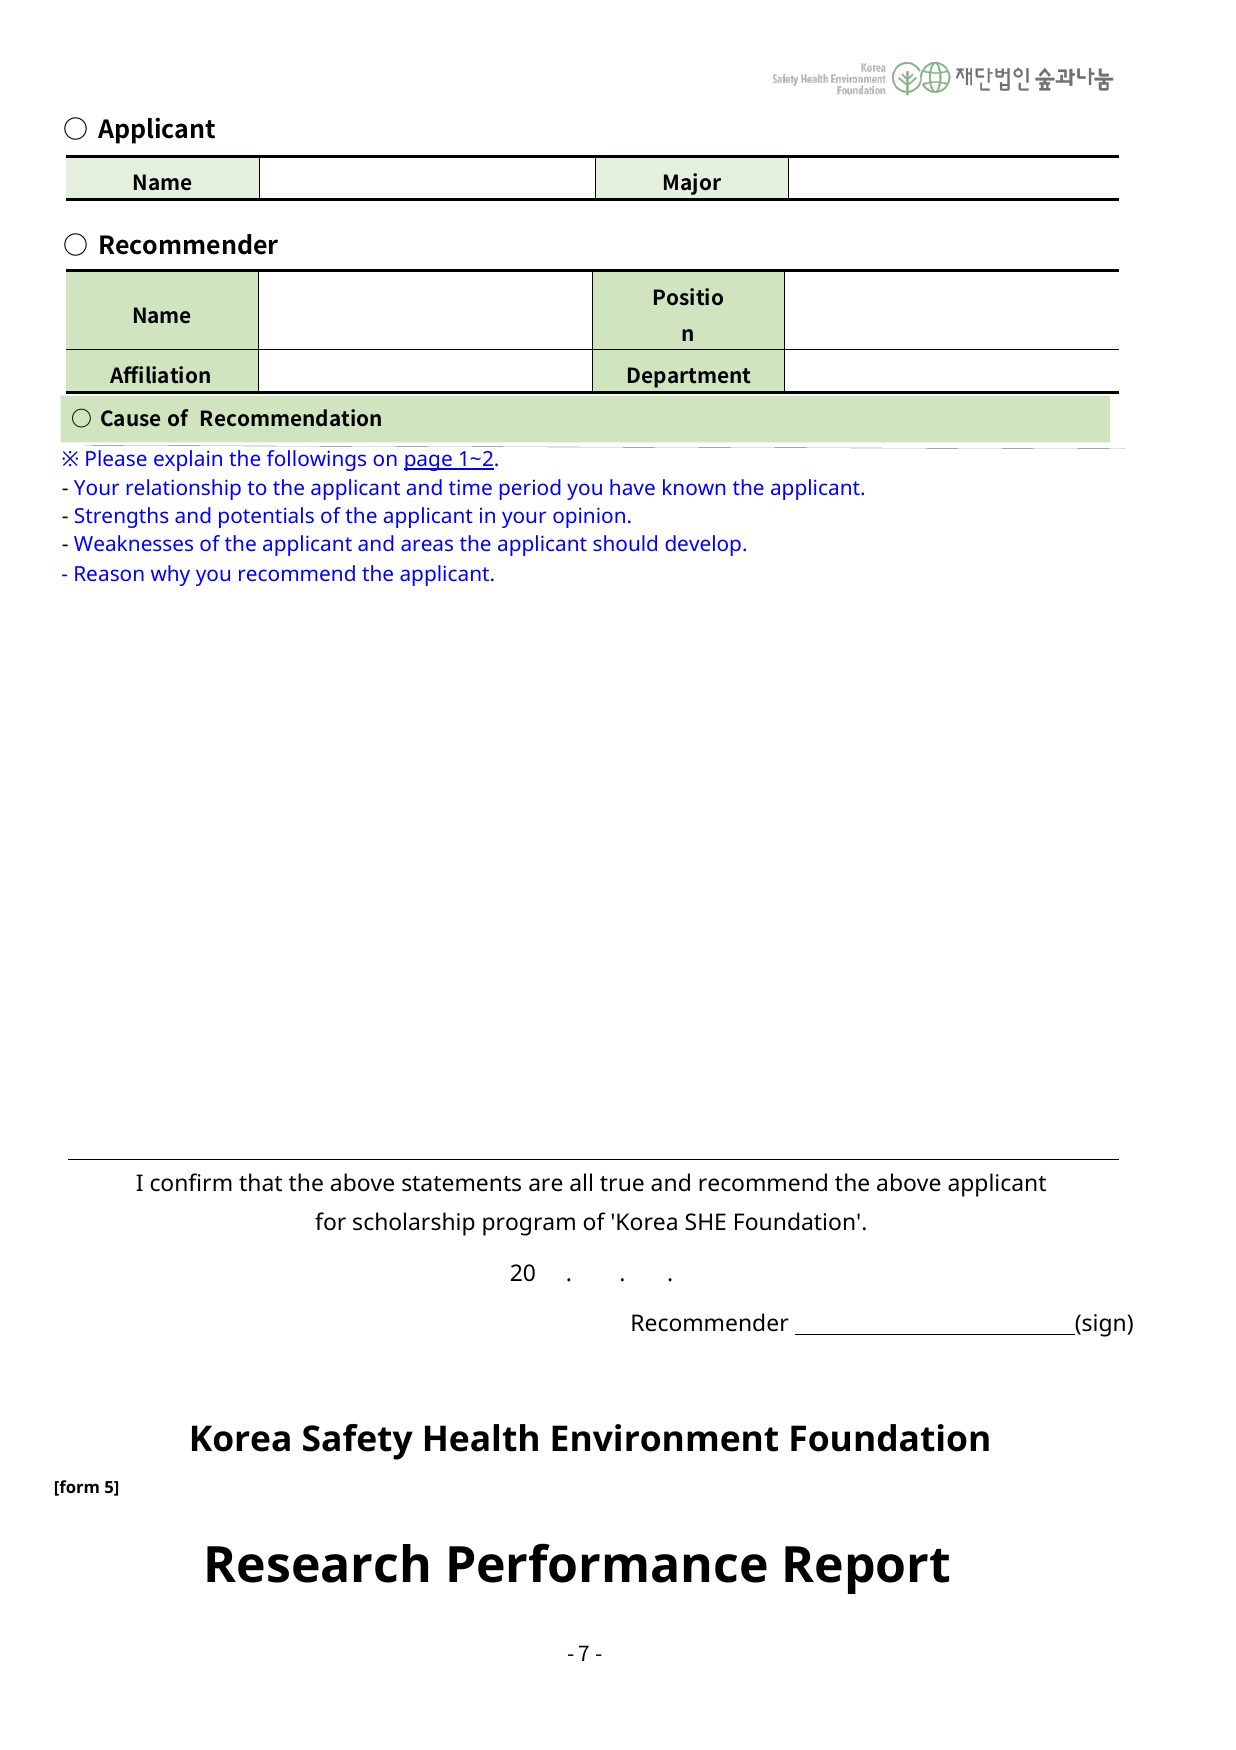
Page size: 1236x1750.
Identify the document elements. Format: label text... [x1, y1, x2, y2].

text Research Performance Report [22, 1529, 1133, 1597]
table_header Major [596, 158, 788, 198]
table_header [785, 272, 1119, 349]
list Weaknesses of the applicant and areas the applicant should develop. [62, 529, 1120, 558]
picture [760, 51, 1124, 104]
subtitle Applicant [63, 104, 1133, 147]
text [form 5] [49, 1476, 1133, 1498]
text Recommender (sign) [52, 1307, 1133, 1338]
table_header [259, 272, 592, 349]
text for scholarship program of 'Korea SHE Foundation'. [52, 1206, 1131, 1237]
text - Reason why you recommend the applicant. [61, 559, 1133, 588]
text Korea Safety Health Environment Foundation [52, 1413, 1128, 1461]
table_header [260, 158, 595, 198]
list Your relationship to the applicant and time period you have known the applicant. [62, 473, 1120, 501]
text 20 . . . [52, 1257, 1131, 1288]
list Strengths and potentials of the applicant in your opinion. [62, 501, 1120, 529]
table_header Name [66, 272, 258, 349]
table_header Position [593, 272, 784, 349]
table_cell [259, 350, 592, 391]
text ※ Please explain the followings on page 1~2. [52, 444, 1133, 473]
table_cell [785, 350, 1119, 391]
table_cell Department [593, 350, 784, 391]
text I confirm that the above statements are all true and recommend the above applicant [52, 1136, 1131, 1198]
table_cell Affiliation [66, 350, 258, 391]
list Recommender [63, 225, 1133, 261]
table_header Name [66, 158, 259, 198]
table_header [789, 158, 1119, 198]
